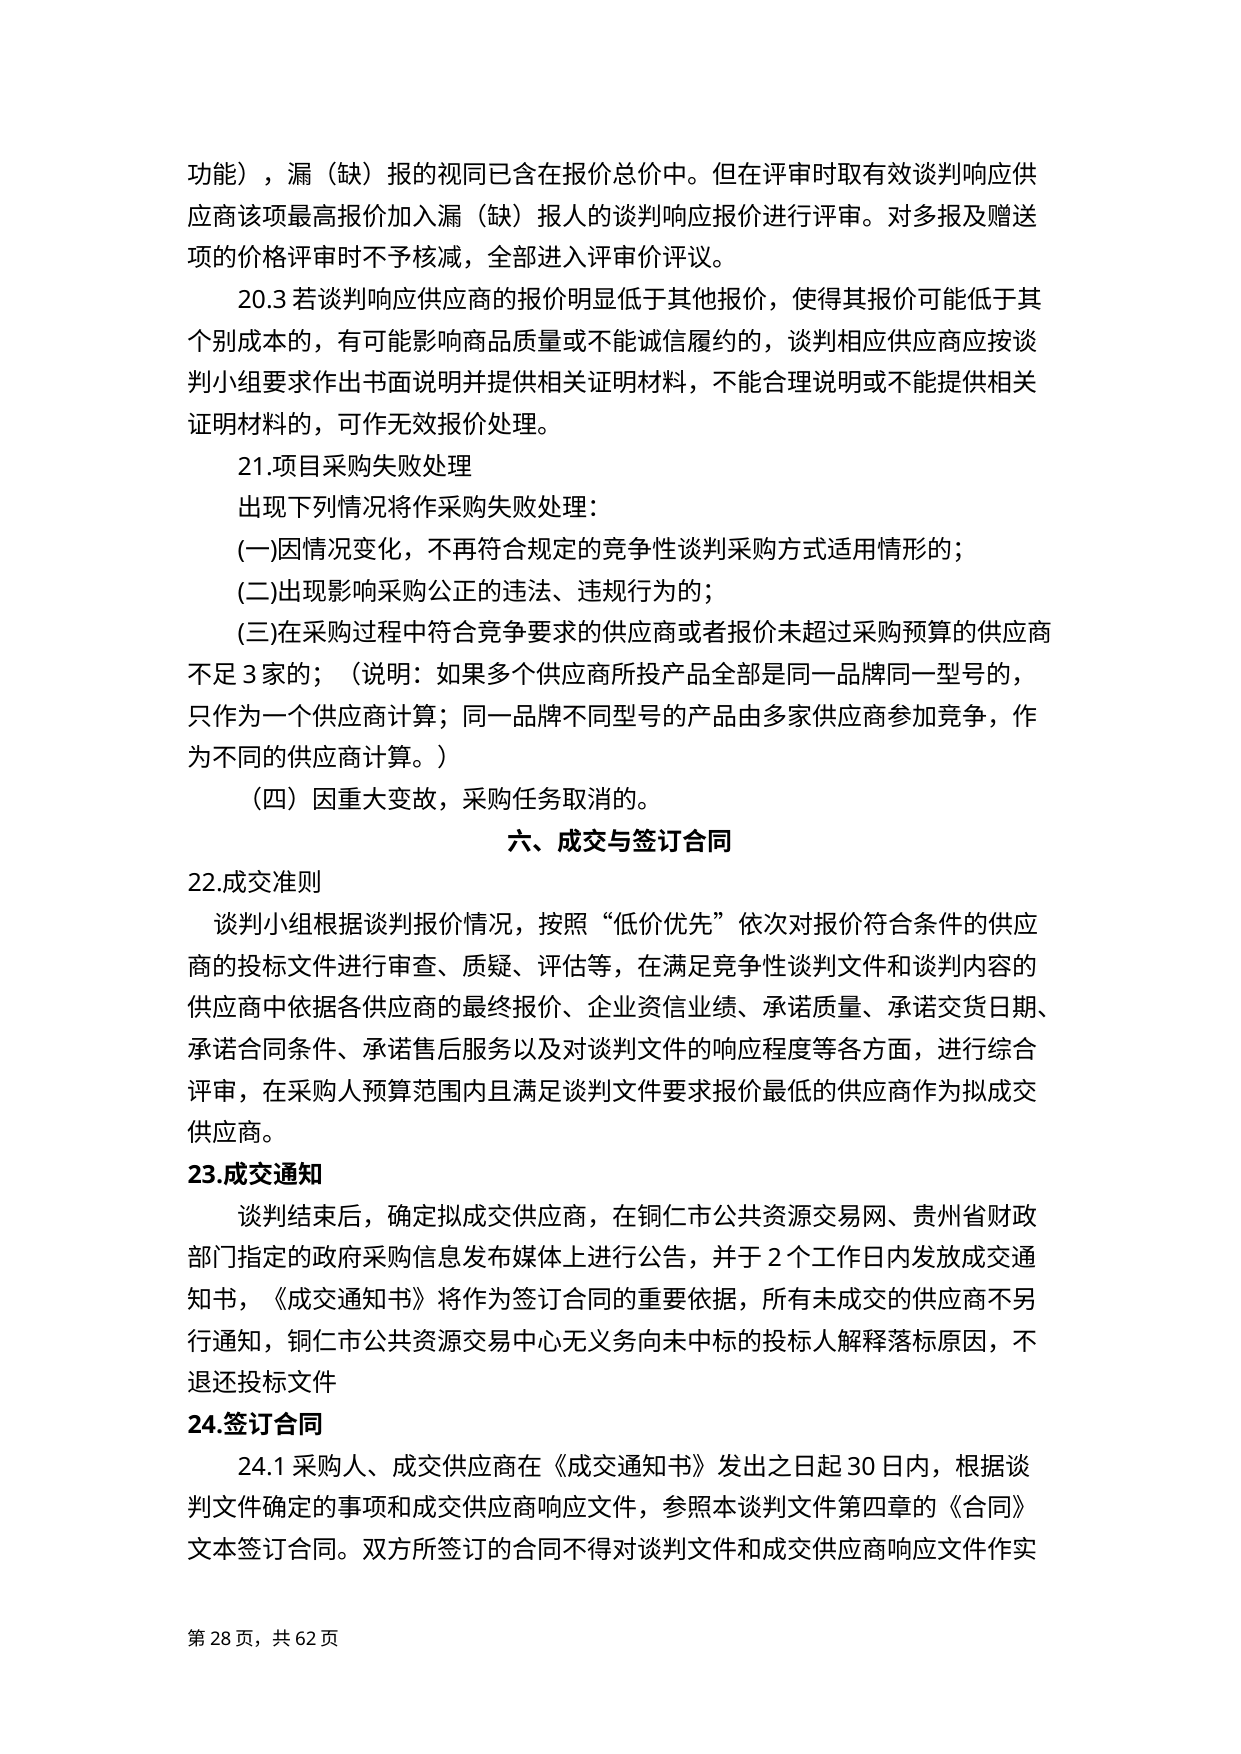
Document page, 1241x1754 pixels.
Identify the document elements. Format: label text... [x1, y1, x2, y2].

text 21.项目采购失败处理 [187, 442, 1053, 483]
text （四）因重大变故，采购任务取消的。 [187, 775, 1053, 817]
text (二)出现影响采购公正的违法、违规行为的； [187, 567, 1053, 608]
text 24.签订合同 [187, 1400, 1053, 1442]
text 23.成交通知 [187, 1150, 1053, 1192]
text 22.成交准则 [187, 858, 1053, 900]
text 六、成交与签订合同 [187, 817, 1053, 858]
text (三)在采购过程中符合竞争要求的供应商或者报价未超过采购预算的供应商不足3家的；（说明：如果多个供应商所投产品全部是同一品牌同一型号的，只作为一个供应商计算；同一品牌不同型号的产品由多家供应商参加竞争，作为不同的供应商计算。） [187, 608, 1053, 775]
text (一)因情况变化，不再符合规定的竞争性谈判采购方式适用情形的； [187, 525, 1053, 567]
text 出现下列情况将作采购失败处理： [187, 483, 1053, 525]
text 20.3若谈判响应供应商的报价明显低于其他报价，使得其报价可能低于其个别成本的，有可能影响商品质量或不能诚信履约的，谈判相应供应商应按谈判小组要求作出书面说明并提供相关证明材料，不能合理说明或不能提供相关证明材料的，可作无效报价处理。 [187, 275, 1053, 442]
text 谈判结束后，确定拟成交供应商，在铜仁市公共资源交易网、贵州省财政部门指定的政府采购信息发布媒体上进行公告，并于2个工作日内发放成交通知书，《成交通知书》将作为签订合同的重要依据，所有未成交的供应商不另行通知，铜仁市公共资源交易中心无义务向未中标的投标人解释落标原因，不退还投标文件 [187, 1192, 1053, 1400]
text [187, 150, 1053, 275]
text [187, 1442, 1053, 1567]
text 谈判小组根据谈判报价情况，按照“低价优先”依次对报价符合条件的供应商的投标文件进行审查、质疑、评估等，在满足竞争性谈判文件和谈判内容的供应商中依据各供应商的最终报价、企业资信业绩、承诺质量、承诺交货日期、承诺合同条件、承诺售后服务以及对谈判文件的响应程度等各方面，进行综合评审，在采购人预算范围内且满足谈判文件要求报价最低的供应商作为拟成交供应商。 [187, 900, 1053, 1150]
